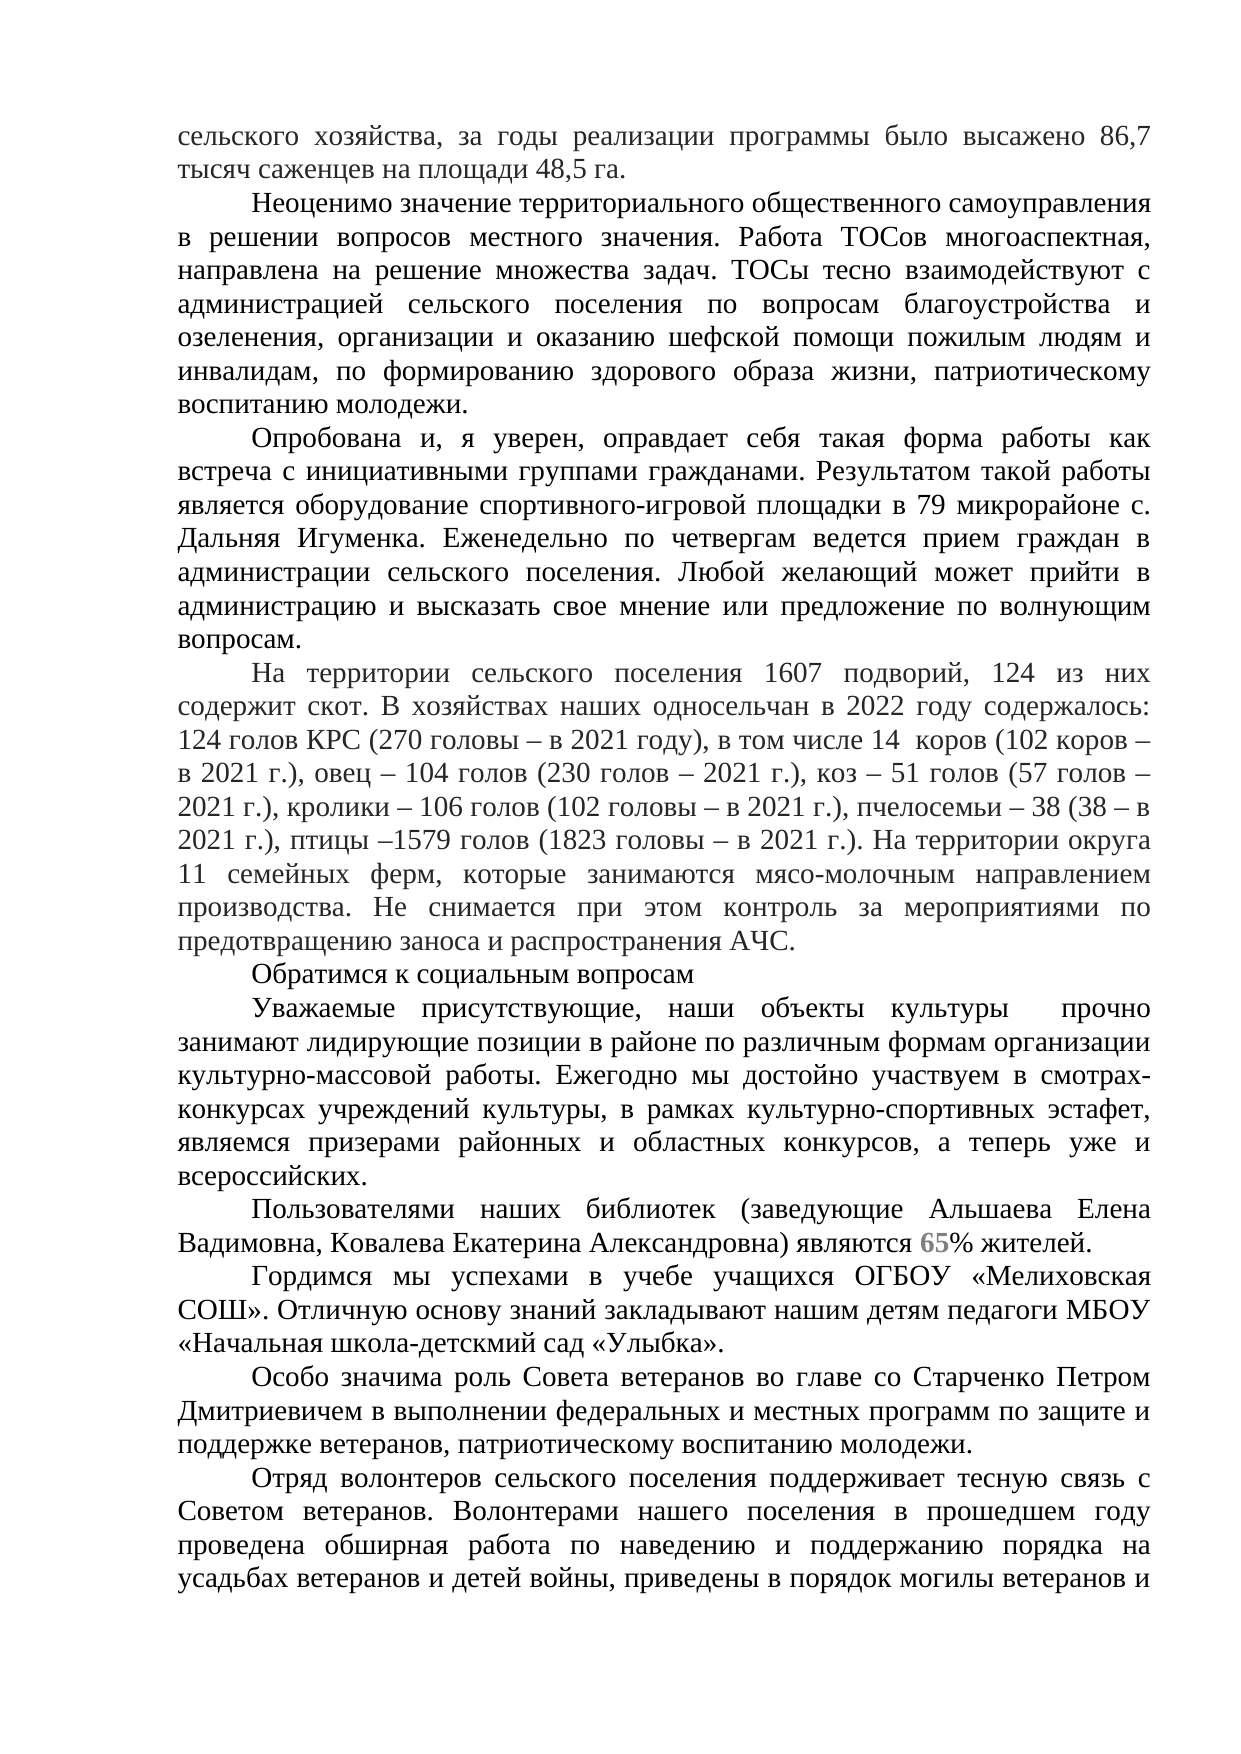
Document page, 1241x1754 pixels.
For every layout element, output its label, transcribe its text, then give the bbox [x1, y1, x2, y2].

text Обратимся к социальным вопросам [177, 957, 1152, 990]
text Неоценимо значение территориального общественного самоуправления в решении вопросов местного значения. Работа ТОСов многоаспектная, направлена на решение множества задач. ТОСы тесно взаимодействуют с администрацией сельского поселения по вопросам благоустройства и озеленения, организации и оказанию шефской помощи пожилым людям и инвалидам, по формированию здорового образа жизни, патриотическому воспитанию молодежи. [177, 185, 1152, 420]
text Уважаемые присутствующие, наши объекты культуры прочно занимают лидирующие позиции в районе по различным формам организации культурно-массовой работы. Ежегодно мы достойно участвуем в смотрах-конкурсах учреждений культуры, в рамках культурно-спортивных эстафет, являемся призерами районных и областных конкурсов, а теперь уже и всероссийских. [177, 990, 1152, 1191]
text Гордимся мы успехами в учебе учащихся ОГБОУ «Мелиховская СОШ». Отличную основу знаний закладывают нашим детям педагоги МБОУ «Начальная школа-детскмий сад «Улыбка». [177, 1258, 1152, 1359]
text На территории сельского поселения 1607 подворий, 124 из них содержит скот. В хозяйствах наших односельчан в 2022 году содержалось: 124 голов КРС (270 головы – в 2021 году), в том числе 14 коров (102 коров – в 2021 г.), овец – 104 голов (230 голов – 2021 г.), коз – 51 голов (57 голов – 2021 г.), кролики – 106 голов (102 головы – в 2021 г.), пчелосемьи – 38 (38 – в 2021 г.), птицы –1579 голов (1823 головы – в 2021 г.). На территории округа 11 семейных ферм, которые занимаются мясо-молочным направлением производства. Не снимается при этом контроль за мероприятиями по предотвращению заноса и распространения АЧС. [177, 655, 1152, 957]
text Опробована и, я уверен, оправдает себя такая форма работы как встреча с инициативными группами гражданами. Результатом такой работы является оборудование спортивного-игровой площадки в 79 микрорайоне с. Дальняя Игуменка. Еженедельно по четвергам ведется прием граждан в администрации сельского поселения. Любой желающий может прийти в администрацию и высказать свое мнение или предложение по волнующим вопросам. [177, 420, 1152, 655]
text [177, 118, 1152, 185]
text Особо значима роль Совета ветеранов во главе со Старченко Петром Дмитриевичем в выполнении федеральных и местных программ по защите и поддержке ветеранов, патриотическому воспитанию молодежи. [177, 1359, 1152, 1460]
text Пользователями наших библиотек (заведующие Альшаева Елена Вадимовна, Ковалева Екатерина Александровна) являются 65% жителей. [177, 1191, 1152, 1258]
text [177, 1460, 1152, 1594]
